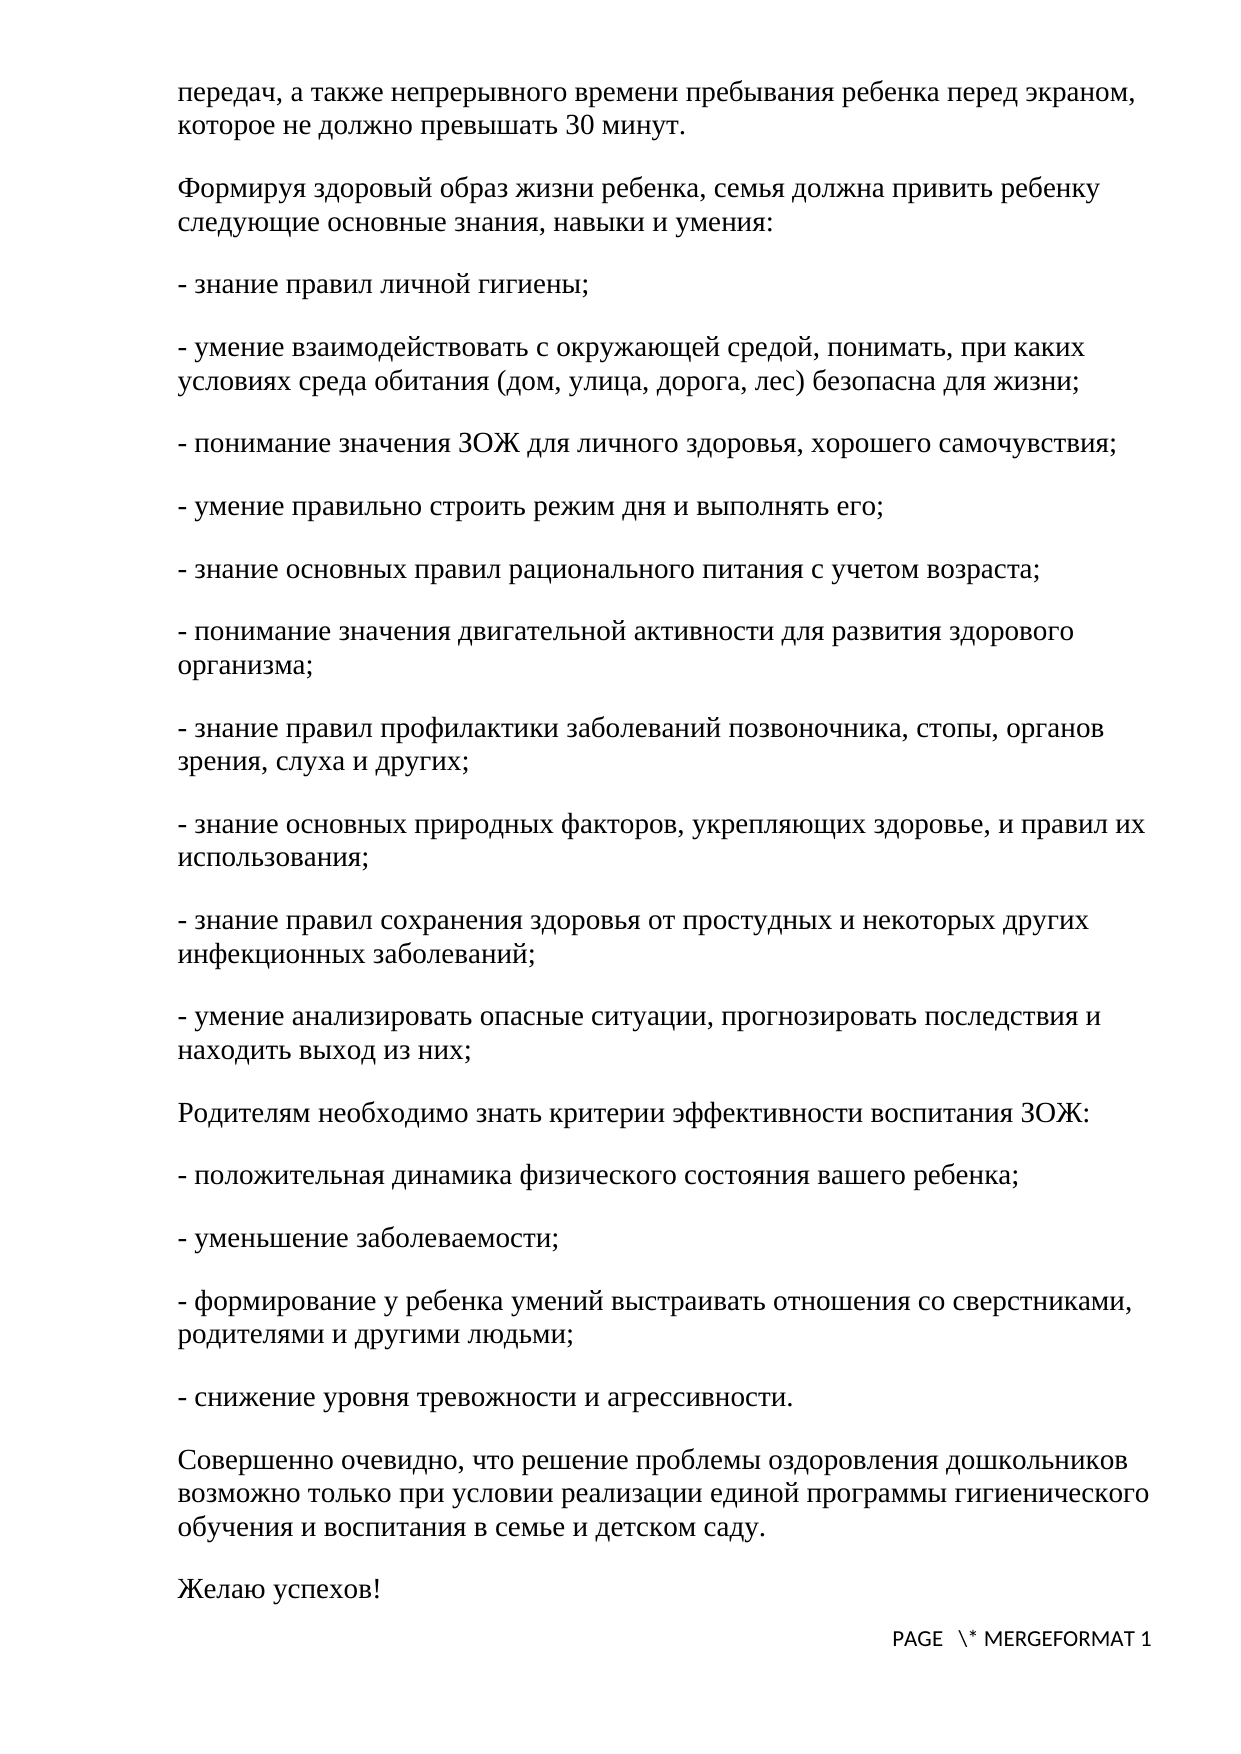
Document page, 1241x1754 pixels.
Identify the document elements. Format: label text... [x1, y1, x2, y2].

text - знание правил профилактики заболеваний позвоночника, стопы, органов зрения, слуха и других; [177, 710, 1152, 777]
text Формируя здоровый образ жизни ребенка, семья должна привить ребенку следующие основные знания, навыки и умения: [177, 170, 1152, 237]
text - умение правильно строить режим дня и выполнять его; [177, 488, 1152, 522]
text - положительная динамика физического состояния вашего ребенка; [177, 1157, 1152, 1191]
text - снижение уровня тревожности и агрессивности. [177, 1379, 1152, 1413]
text - понимание значения двигательной активности для развития здорового организма; [177, 613, 1152, 681]
text Желаю успехов! [177, 1572, 1152, 1605]
text Совершенно очевидно, что решение проблемы оздоровления дошкольников возможно только при условии реализации единой программы гигиенического обучения и воспитания в семье и детском саду. [177, 1442, 1152, 1542]
text - умение анализировать опасные ситуации, прогнозировать последствия и находить выход из них; [177, 998, 1152, 1066]
text - знание правил личной гигиены; [177, 266, 1152, 300]
text Родителям необходимо знать критерии эффективности воспитания ЗОЖ: [177, 1095, 1152, 1128]
text - формирование у ребенка умений выстраивать отношения со сверстниками, родителями и другими людьми; [177, 1283, 1152, 1350]
text - понимание значения ЗОЖ для личного здоровья, хорошего самочувствия; [177, 425, 1152, 459]
text - уменьшение заболеваемости; [177, 1220, 1152, 1254]
text - знание правил сохранения здоровья от простудных и некоторых других инфекционных заболеваний; [177, 902, 1152, 969]
text - знание основных природных факторов, укрепляющих здоровье, и правил их использования; [177, 806, 1152, 873]
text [177, 74, 1152, 141]
text - умение взаимодействовать с окружающей средой, понимать, при каких условиях среда обитания (дом, улица, дорога, лес) безопасна для жизни; [177, 329, 1152, 396]
text - знание основных правил рационального питания с учетом возраста; [177, 551, 1152, 584]
